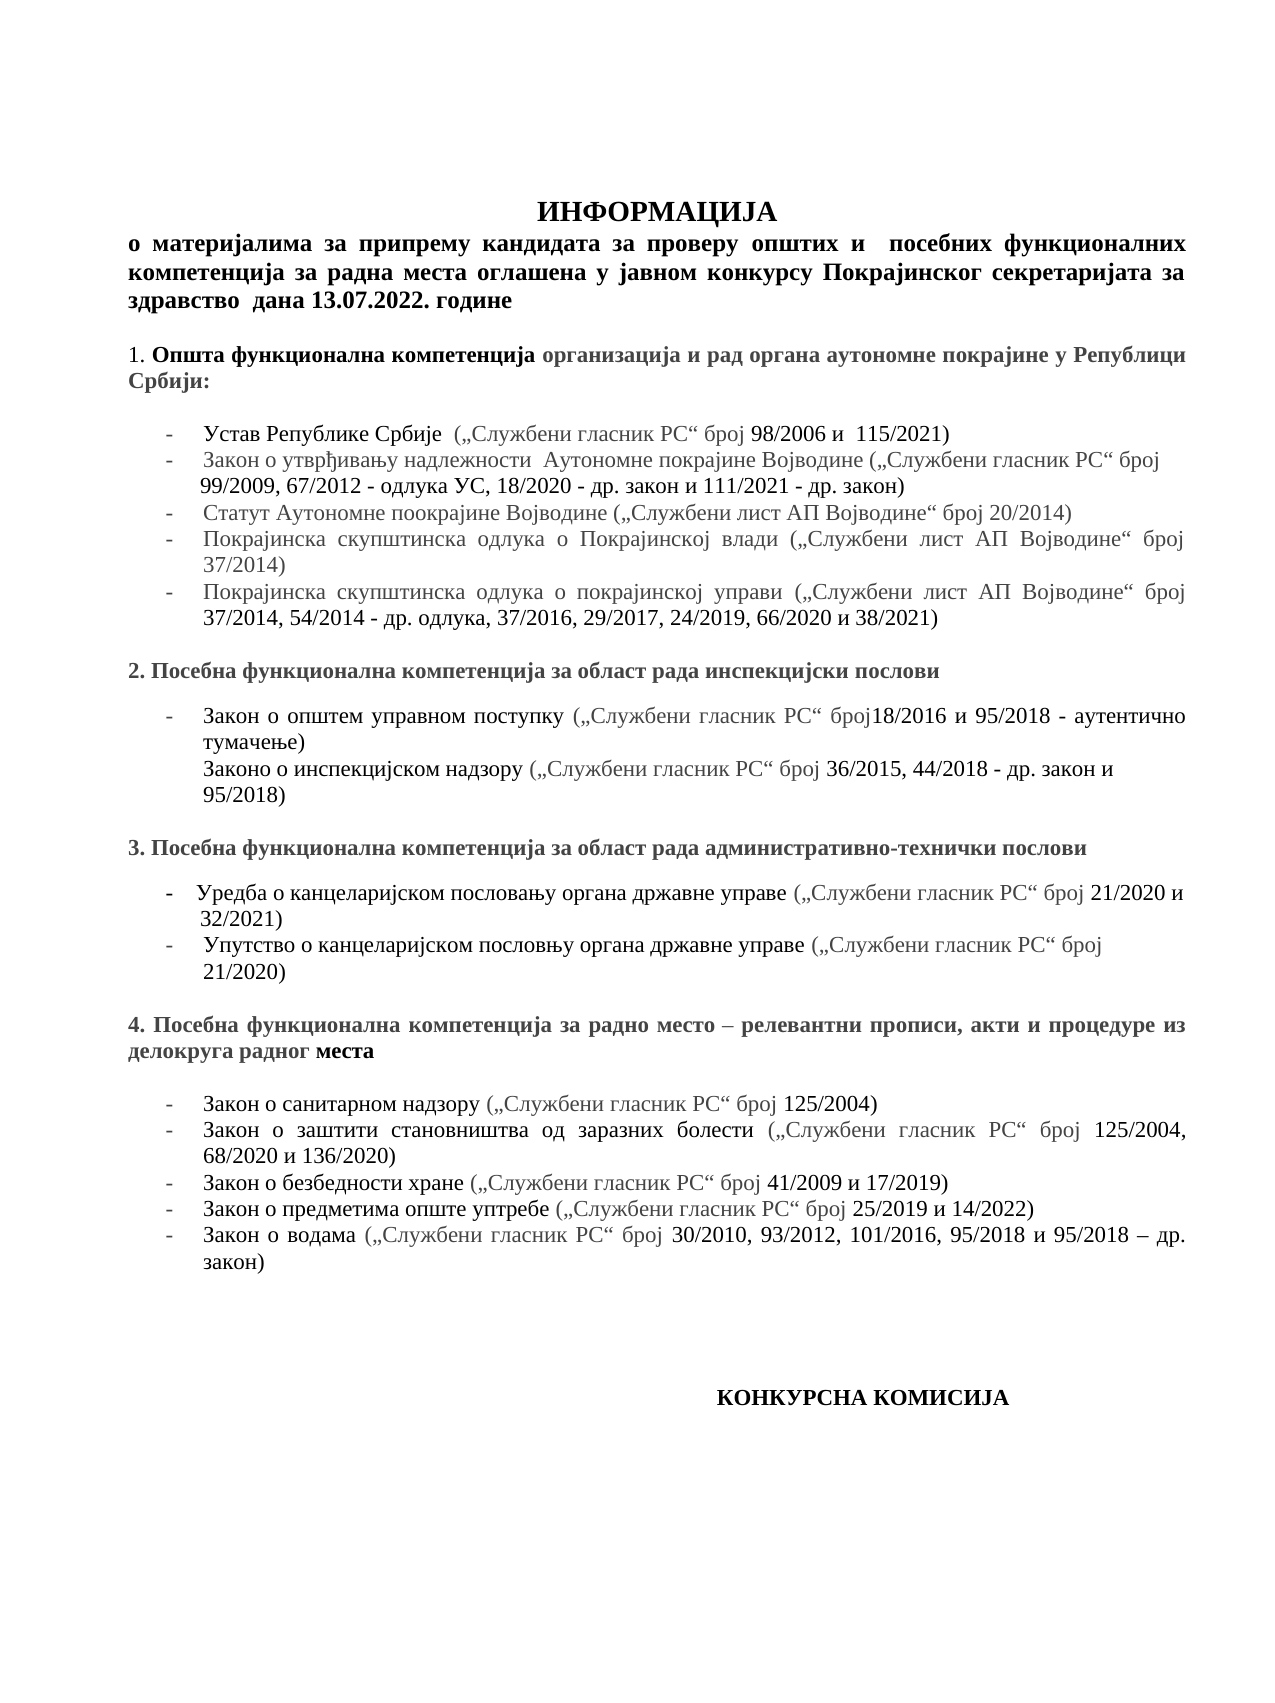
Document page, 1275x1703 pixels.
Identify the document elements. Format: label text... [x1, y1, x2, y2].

text 3. Посебна функционална компетенција за област рада административно-технички послови [128, 834, 1186, 860]
text 32/2021) [128, 905, 1186, 932]
list Упутство о канцеларијском пословњу органа државне управе („Службени гласник РС“ број 21/2020) [165, 932, 1186, 984]
list Статут Аутономне поокрајине Војводине („Службени лист АП Војводине“ број 20/2014) [165, 499, 1186, 525]
list Покрајинска скупштинска одлука о покрајинској управи („Службени лист АП Војводине“ број 37/2014, 54/2014 - др. одлука, 37/2016, 29/2017, 24/2019, 66/2020 и 38/2021) [165, 578, 1186, 631]
text ИНФОРМАЦИЈА [128, 194, 1186, 228]
list Закон о водама („Службени гласник РС“ број 30/2010, 93/2012, 101/2016, 95/2018 и 95/2018 – др. закон) [165, 1221, 1186, 1274]
text 1. Општа функционална компетенција организација и рад органа аутономне покрајине у Републици Србији: [128, 341, 1186, 393]
text 99/2009, 67/2012 - одлука УС, 18/2020 - др. закон и 111/2021 - др. закон) [165, 472, 1186, 499]
list Покрајинска скупштинска одлука о Покрајинској влади („Службени лист АП Војводине“ број 37/2014) [165, 525, 1186, 578]
text - Уредба о канцеларијском пословању органа државне управе („Службени гласник РС“ број 21/2020 и [128, 879, 1186, 905]
text 4. Посебна функционална компетенција за радно место – релевантни прописи, акти и процедуре из делокруга радног места [128, 1011, 1186, 1063]
text 2. Посебна функционална компетенција за област рада инспекцијски послови [128, 657, 1186, 683]
list Закон о утврђивању надлежности Аутономне покрајине Војводине („Службени гласник РС“ број [165, 446, 1186, 472]
list Законо о инспекцијском надзору („Службени гласник РС“ број 36/2015, 44/2018 - др. закон и 95/2018) [203, 755, 1186, 807]
list Устав Републике Србије („Службени гласник РС“ број 98/2006 и 115/2021) [165, 420, 1186, 446]
text о материјалима за припрему кандидата за проверу општих и посебних функционалних компетенција за радна места оглашена у јавном конкурсу Покрајинског секретаријата за здравство дана 13.07.2022. године [128, 228, 1186, 314]
list Закон о општем управном поступку („Службени гласник РС“ број18/2016 и 95/2018 - аутентично тумачење) [165, 702, 1186, 755]
list Закон о заштити становништва од заразних болести („Службени гласник РС“ број 125/2004, 68/2020 и 136/2020) [165, 1116, 1186, 1169]
text КОНКУРСНА КОМИСИЈА [128, 1384, 1186, 1411]
list Закон о санитарном надзору („Службени гласник РС“ број 125/2004) [165, 1090, 1186, 1116]
list Закон о безбедности хране („Службени гласник РС“ број 41/2009 и 17/2019) [165, 1169, 1186, 1195]
list Закон о предметима опште уптребе („Службени гласник РС“ број 25/2019 и 14/2022) [165, 1195, 1186, 1221]
